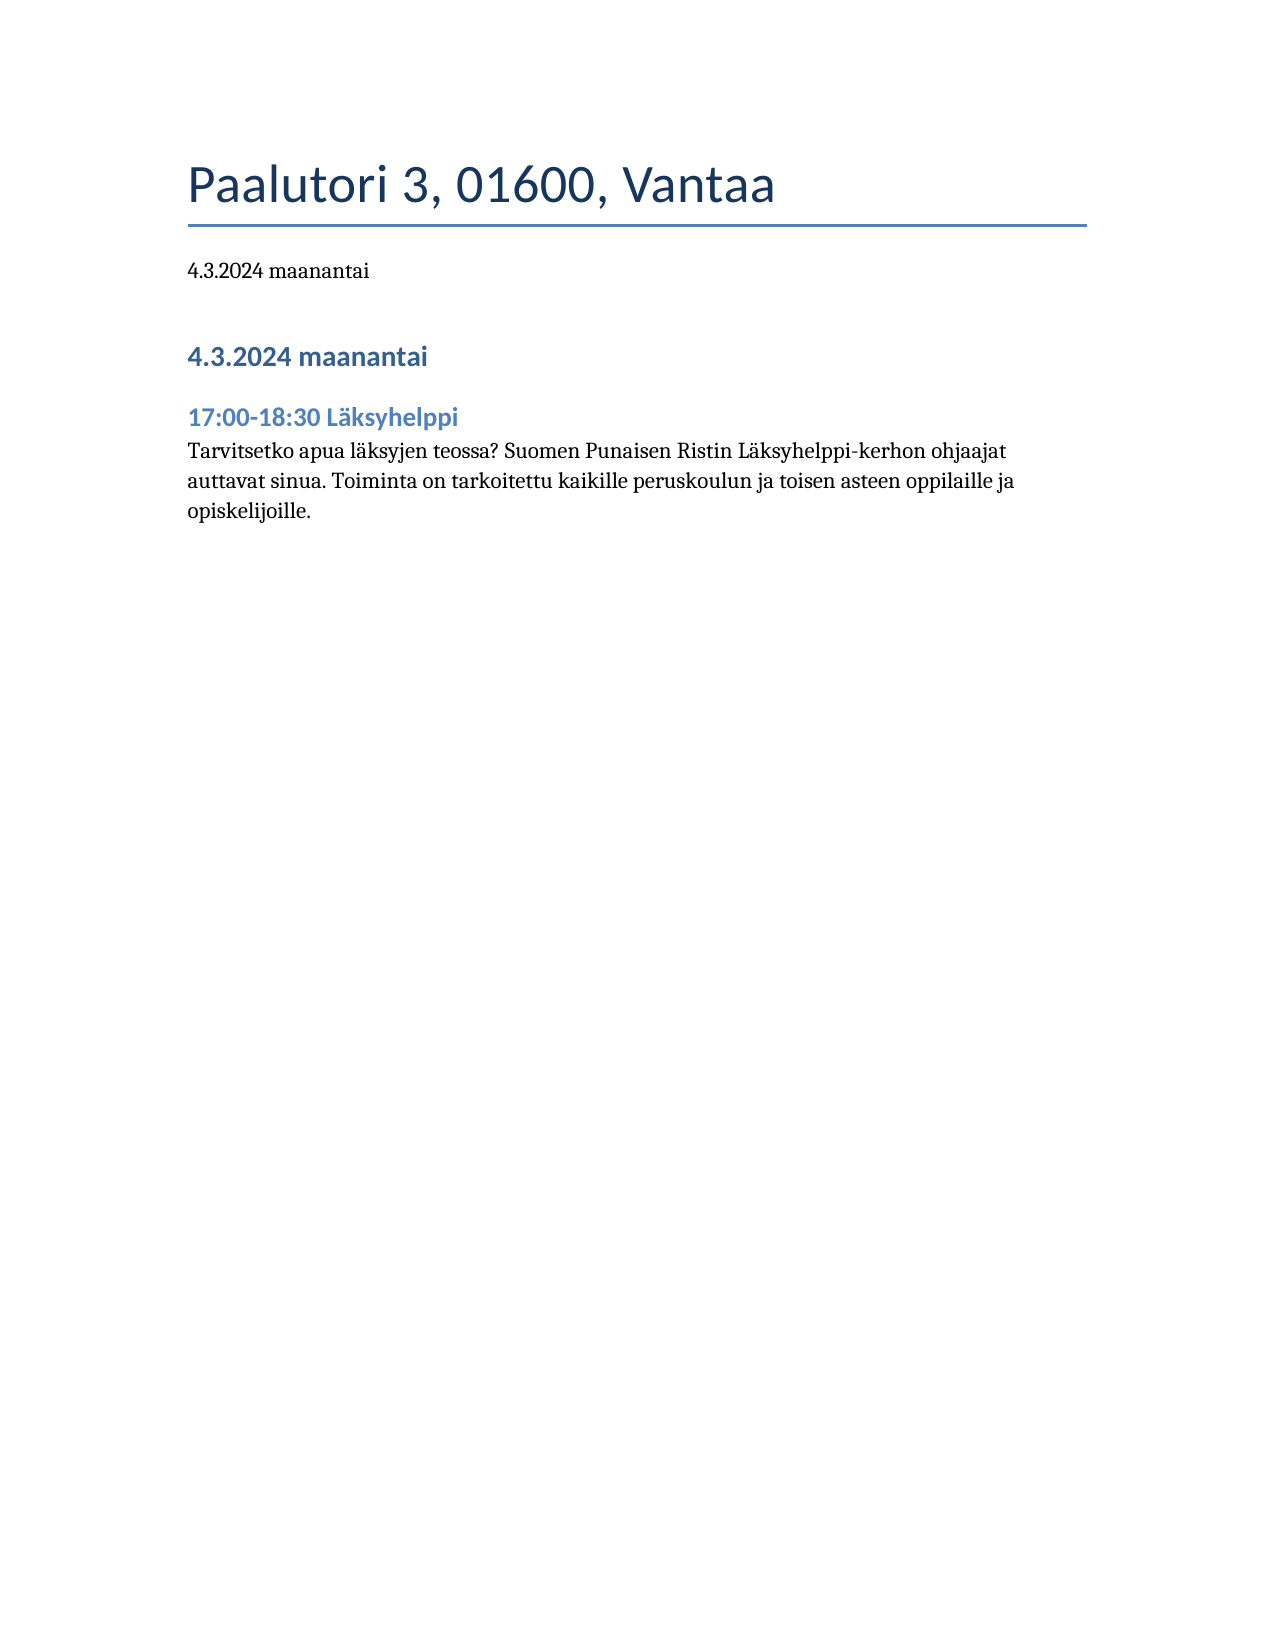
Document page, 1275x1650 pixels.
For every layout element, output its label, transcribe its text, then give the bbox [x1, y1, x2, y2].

text 4.3.2024 maanantai [187, 258, 1087, 284]
subtitle 4.3.2024 maanantai [187, 338, 1087, 374]
title Paalutori 3, 01600, Vantaa [187, 150, 1087, 227]
subtitle 17:00-18:30 Läksyhelppi [187, 400, 1087, 433]
text Tarvitsetko apua läksyjen teossa? Suomen Punaisen Ristin Läksyhelppi-kerhon ohjaajat auttavat sinua. Toiminta on tarkoitettu kaikille peruskoulun ja toisen asteen oppilaille ja opiskelijoille. [187, 438, 1087, 524]
